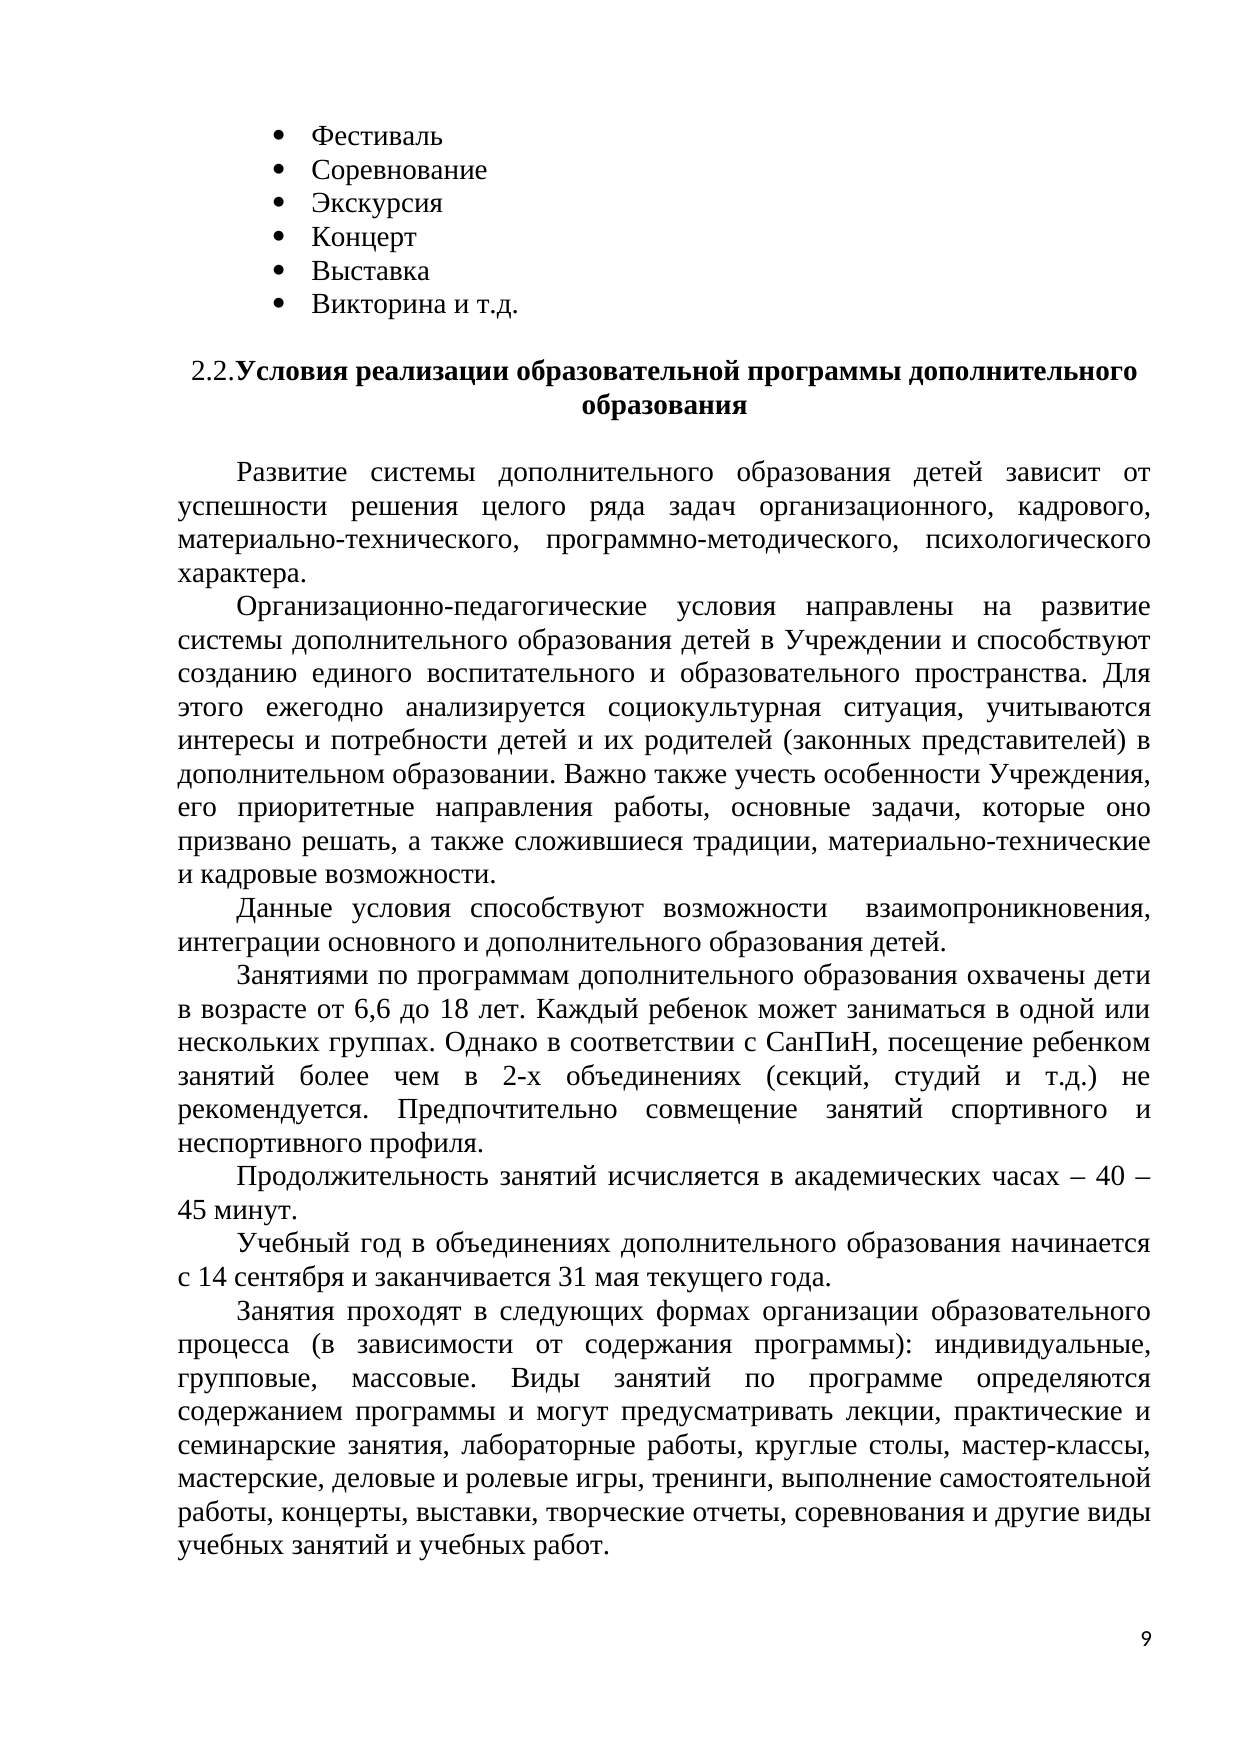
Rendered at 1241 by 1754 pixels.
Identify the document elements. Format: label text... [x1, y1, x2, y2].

text Развитие системы дополнительного образования детей зависит от успешности решения целого ряда задач организационного, кадрового, материально-технического, программно-методического, психологического характера. [177, 454, 1152, 588]
list 2.2.Условия реализации образовательной программы дополнительного образования [177, 353, 1152, 421]
list Викторина и т.д. [274, 286, 1152, 320]
text Занятиями по программам дополнительного образования охвачены дети в возрасте от 6,6 до 18 лет. Каждый ребенок может заниматься в одной или нескольких группах. Однако в соответствии с СанПиН, посещение ребенком занятий более чем в 2-х объединениях (секций, студий и т.д.) не рекомендуется. Предпочтительно совмещение занятий спортивного и неспортивного профиля. [177, 957, 1152, 1158]
list Концерт [274, 219, 1152, 253]
list Экскурсия [274, 185, 1152, 219]
list Выставка [274, 253, 1152, 286]
text Учебный год в объединениях дополнительного образования начинается с 14 сентября и заканчивается 31 мая текущего года. [177, 1226, 1152, 1293]
text Занятия проходят в следующих формах организации образовательного процесса (в зависимости от содержания программы): индивидуальные, групповые, массовые. Виды занятий по программе определяются содержанием программы и могут предусматривать лекции, практические и семинарские занятия, лабораторные работы, круглые столы, мастер-классы, мастерские, деловые и ролевые игры, тренинги, выполнение самостоятельной работы, концерты, выставки, творческие отчеты, соревнования и другие виды учебных занятий и учебных работ. [177, 1293, 1152, 1561]
list Соревнование [274, 152, 1152, 185]
text Продолжительность занятий исчисляется в академических часах – 40 – 45 минут. [177, 1158, 1152, 1226]
text Данные условия способствуют возможности взаимопроникновения, интеграции основного и дополнительного образования детей. [177, 890, 1152, 957]
list Фестиваль [274, 118, 1152, 152]
text Организационно-педагогические условия направлены на развитие системы дополнительного образования детей в Учреждении и способствуют созданию единого воспитательного и образовательного пространства. Для этого ежегодно анализируется социокультурная ситуация, учитываются интересы и потребности детей и их родителей (законных представителей) в дополнительном образовании. Важно также учесть особенности Учреждения, его приоритетные направления работы, основные задачи, которые оно призвано решать, а также сложившиеся традиции, материально-технические и кадровые возможности. [177, 588, 1152, 890]
